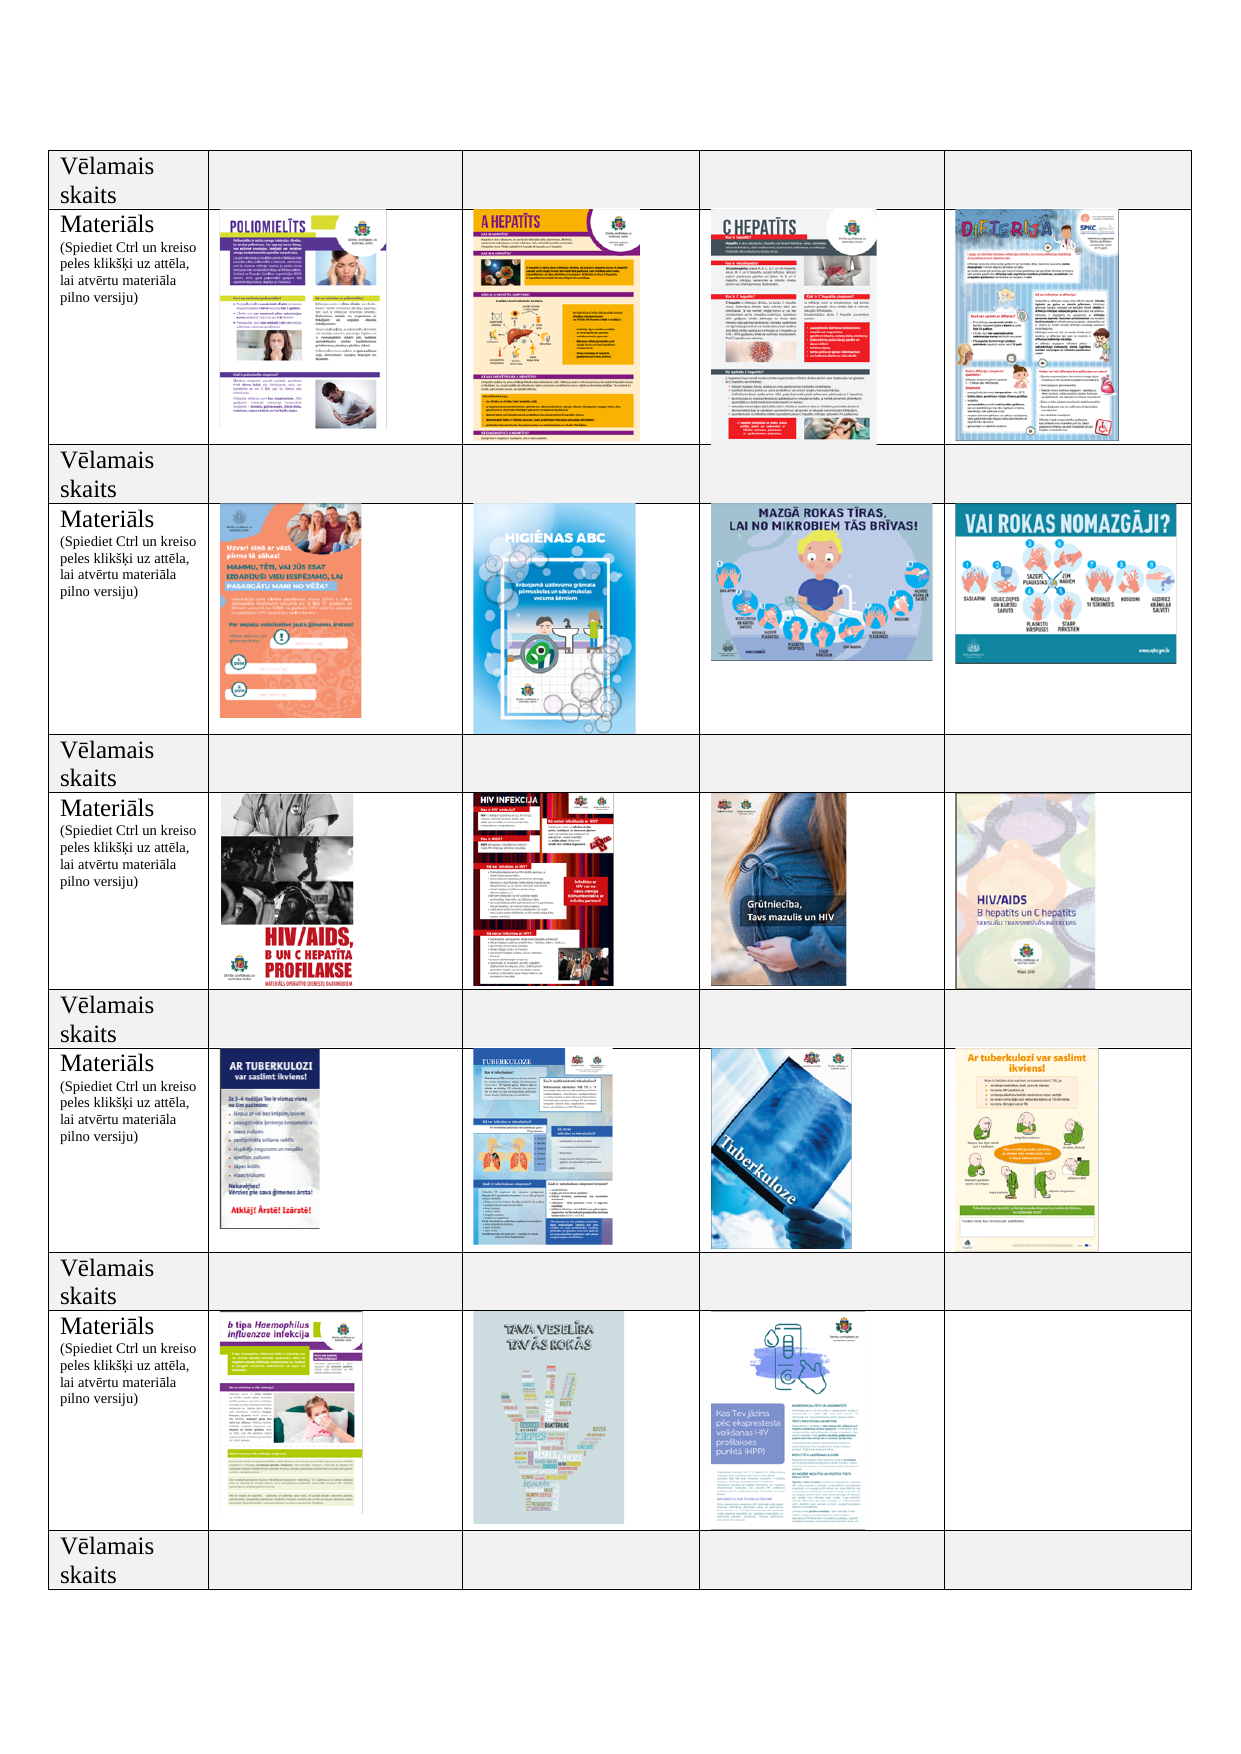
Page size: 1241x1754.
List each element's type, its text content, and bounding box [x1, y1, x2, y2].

table_cell [945, 504, 1191, 734]
picture [955, 209, 1119, 441]
table_cell [209, 1049, 462, 1252]
picture [711, 1048, 852, 1249]
table_cell Vēlamais skaits [49, 1531, 208, 1588]
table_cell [49, 210, 208, 444]
table_cell [700, 1049, 944, 1252]
table_cell Vēlamais skaits [49, 151, 208, 208]
table_cell [209, 990, 462, 1047]
table_cell [1099, 1049, 1191, 1252]
picture [219, 503, 362, 718]
picture [473, 1311, 625, 1524]
picture [473, 209, 640, 441]
table_cell [700, 210, 711, 444]
picture [219, 1048, 320, 1229]
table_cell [49, 1311, 208, 1530]
table_cell [700, 504, 944, 734]
table_cell [866, 1311, 944, 1530]
picture [219, 209, 387, 429]
picture [955, 503, 1177, 664]
picture [473, 503, 636, 734]
table_cell [700, 1531, 944, 1588]
table_cell [945, 990, 1191, 1047]
table_cell [700, 990, 944, 1047]
table_cell [636, 504, 699, 734]
table_cell Vēlamais skaits [49, 445, 208, 503]
picture [955, 1048, 1099, 1252]
picture [473, 1048, 613, 1245]
table_cell [209, 1253, 462, 1310]
table_cell [463, 1531, 699, 1588]
table_cell Vēlamais skaits [49, 990, 208, 1047]
table_cell [463, 735, 699, 792]
table_cell [209, 793, 219, 989]
table_cell [700, 151, 944, 208]
table_cell [357, 793, 462, 989]
table_cell [209, 210, 462, 444]
table_cell [945, 1049, 955, 1252]
table_cell [463, 990, 699, 1047]
table_cell [700, 793, 944, 989]
table_cell [463, 793, 699, 989]
table_cell [945, 210, 1191, 444]
table_cell [209, 735, 462, 792]
table_cell [209, 504, 462, 734]
picture [473, 793, 614, 986]
picture [711, 503, 933, 661]
table_cell [700, 1253, 944, 1310]
table_cell [209, 445, 462, 503]
table_cell Vēlamais skaits [49, 735, 208, 792]
table_cell [945, 445, 1191, 503]
table_cell [700, 445, 944, 503]
table_cell [700, 1311, 711, 1530]
picture [711, 793, 847, 986]
table_cell [945, 1531, 1191, 1588]
picture [711, 209, 877, 445]
table_cell [945, 1311, 1191, 1530]
table_cell [945, 735, 1191, 792]
picture [219, 1311, 363, 1514]
picture [219, 793, 357, 989]
table_cell [209, 1531, 462, 1588]
table_cell [209, 151, 462, 208]
table_cell [463, 504, 473, 734]
table_cell [463, 1049, 699, 1252]
table_cell [463, 1253, 699, 1310]
table_cell Materiāls (Spiediet Ctrl un kreiso peles klikšķi uz attēla, lai atvērtu materiāla pilno versiju) [49, 504, 208, 734]
table_cell [945, 793, 955, 989]
table_cell [877, 210, 944, 444]
table_cell [463, 210, 699, 444]
table_cell [209, 1311, 462, 1530]
table_cell Vēlamais skaits [49, 1253, 208, 1310]
table_cell [463, 445, 699, 503]
picture [955, 793, 1096, 989]
table_cell Materiāls (Spiediet Ctrl un kreiso peles klikšķi uz attēla, lai atvērtu materiāla pilno versiju) [49, 793, 208, 989]
table_cell Materiāls (Spiediet Ctrl un kreiso peles klikšķi uz attēla, lai atvērtu materiāla pilno versiju) [49, 1049, 208, 1252]
picture [711, 1311, 866, 1530]
table_cell [1096, 793, 1191, 989]
picture [486, 611, 495, 620]
table_cell [945, 1253, 1191, 1310]
table_cell [463, 151, 699, 208]
table_cell [945, 151, 1191, 208]
table_cell [463, 1311, 699, 1530]
table_cell [700, 735, 944, 792]
